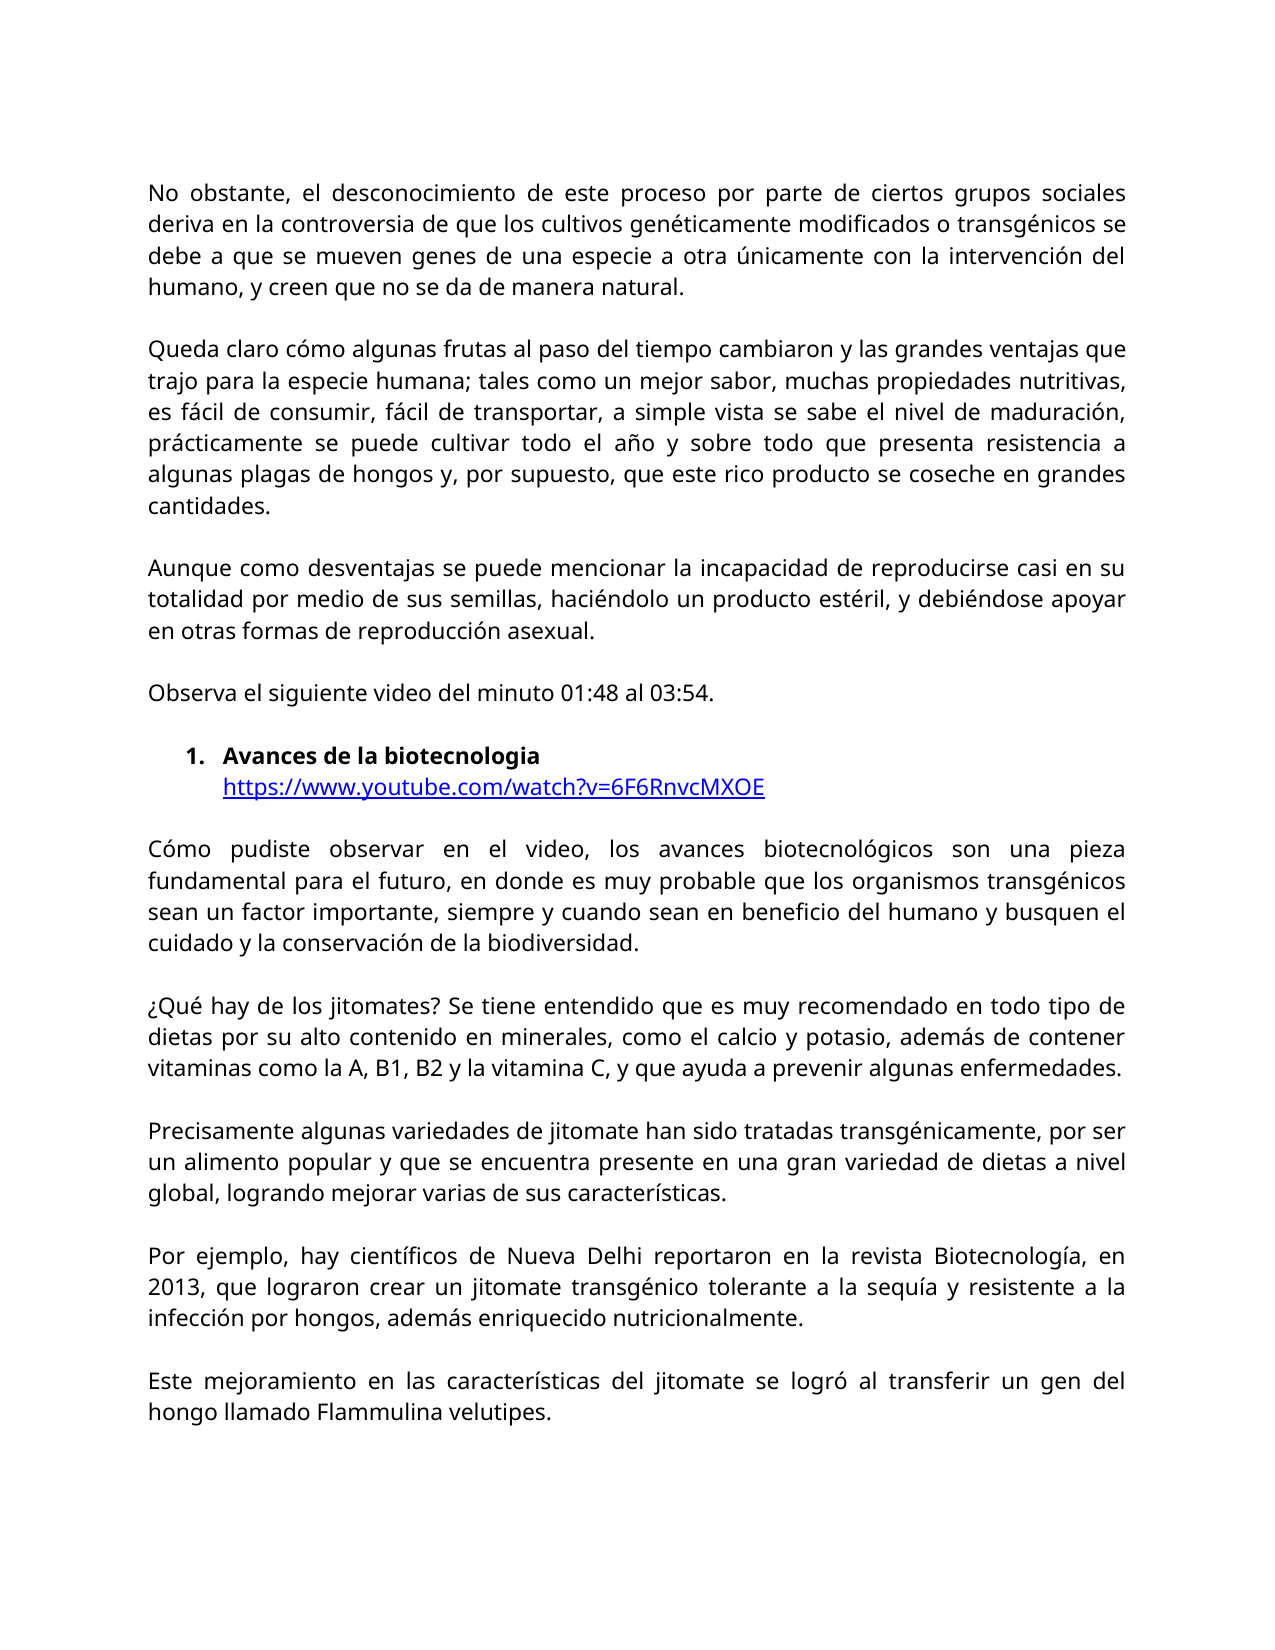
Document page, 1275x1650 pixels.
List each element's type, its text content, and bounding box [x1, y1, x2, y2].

text Queda claro cómo algunas frutas al paso del tiempo cambiaron y las grandes ventajas que trajo para la especie humana; tales como un mejor sabor, muchas propiedades nutritivas, es fácil de consumir, fácil de transportar, a simple vista se sabe el nivel de maduración, prácticamente se puede cultivar todo el año y sobre todo que presenta resistencia a algunas plagas de hongos y, por supuesto, que este rico producto se coseche en grandes cantidades. [148, 333, 1127, 521]
list Avances de la biotecnologia [185, 740, 1127, 771]
text ¿Qué hay de los jitomates? Se tiene entendido que es muy recomendado en todo tipo de dietas por su alto contenido en minerales, como el calcio y potasio, además de contener vitaminas como la A, B1, B2 y la vitamina C, y que ayuda a prevenir algunas enfermedades. [148, 990, 1127, 1083]
text Cómo pudiste observar en el video, los avances biotecnológicos son una pieza fundamental para el futuro, en donde es muy probable que los organismos transgénicos sean un factor importante, siempre y cuando sean en beneficio del humano y busquen el cuidado y la conservación de la biodiversidad. [148, 833, 1127, 958]
text Observa el siguiente video del minuto 01:48 al 03:54. [148, 677, 1127, 708]
text Precisamente algunas variedades de jitomate han sido tratadas transgénicamente, por ser un alimento popular y que se encuentra presente en una gran variedad de dietas a nivel global, logrando mejorar varias de sus características. [148, 1115, 1127, 1208]
text No obstante, el desconocimiento de este proceso por parte de ciertos grupos sociales deriva en la controversia de que los cultivos genéticamente modificados o transgénicos se debe a que se mueven genes de una especie a otra únicamente con la intervención del humano, y creen que no se da de manera natural. [148, 177, 1127, 302]
text Aunque como desventajas se puede mencionar la incapacidad de reproducirse casi en su totalidad por medio de sus semillas, haciéndolo un producto estéril, y debiéndose apoyar en otras formas de reproducción asexual. [148, 552, 1127, 646]
list https://www.youtube.com/watch?v=6F6RnvcMXOE [223, 771, 1127, 802]
text Este mejoramiento en las características del jitomate se logró al transferir un gen del hongo llamado Flammulina velutipes. [148, 1365, 1127, 1427]
text Por ejemplo, hay científicos de Nueva Delhi reportaron en la revista Biotecnología, en 2013, que lograron crear un jitomate transgénico tolerante a la sequía y resistente a la infección por hongos, además enriquecido nutricionalmente. [148, 1240, 1127, 1333]
